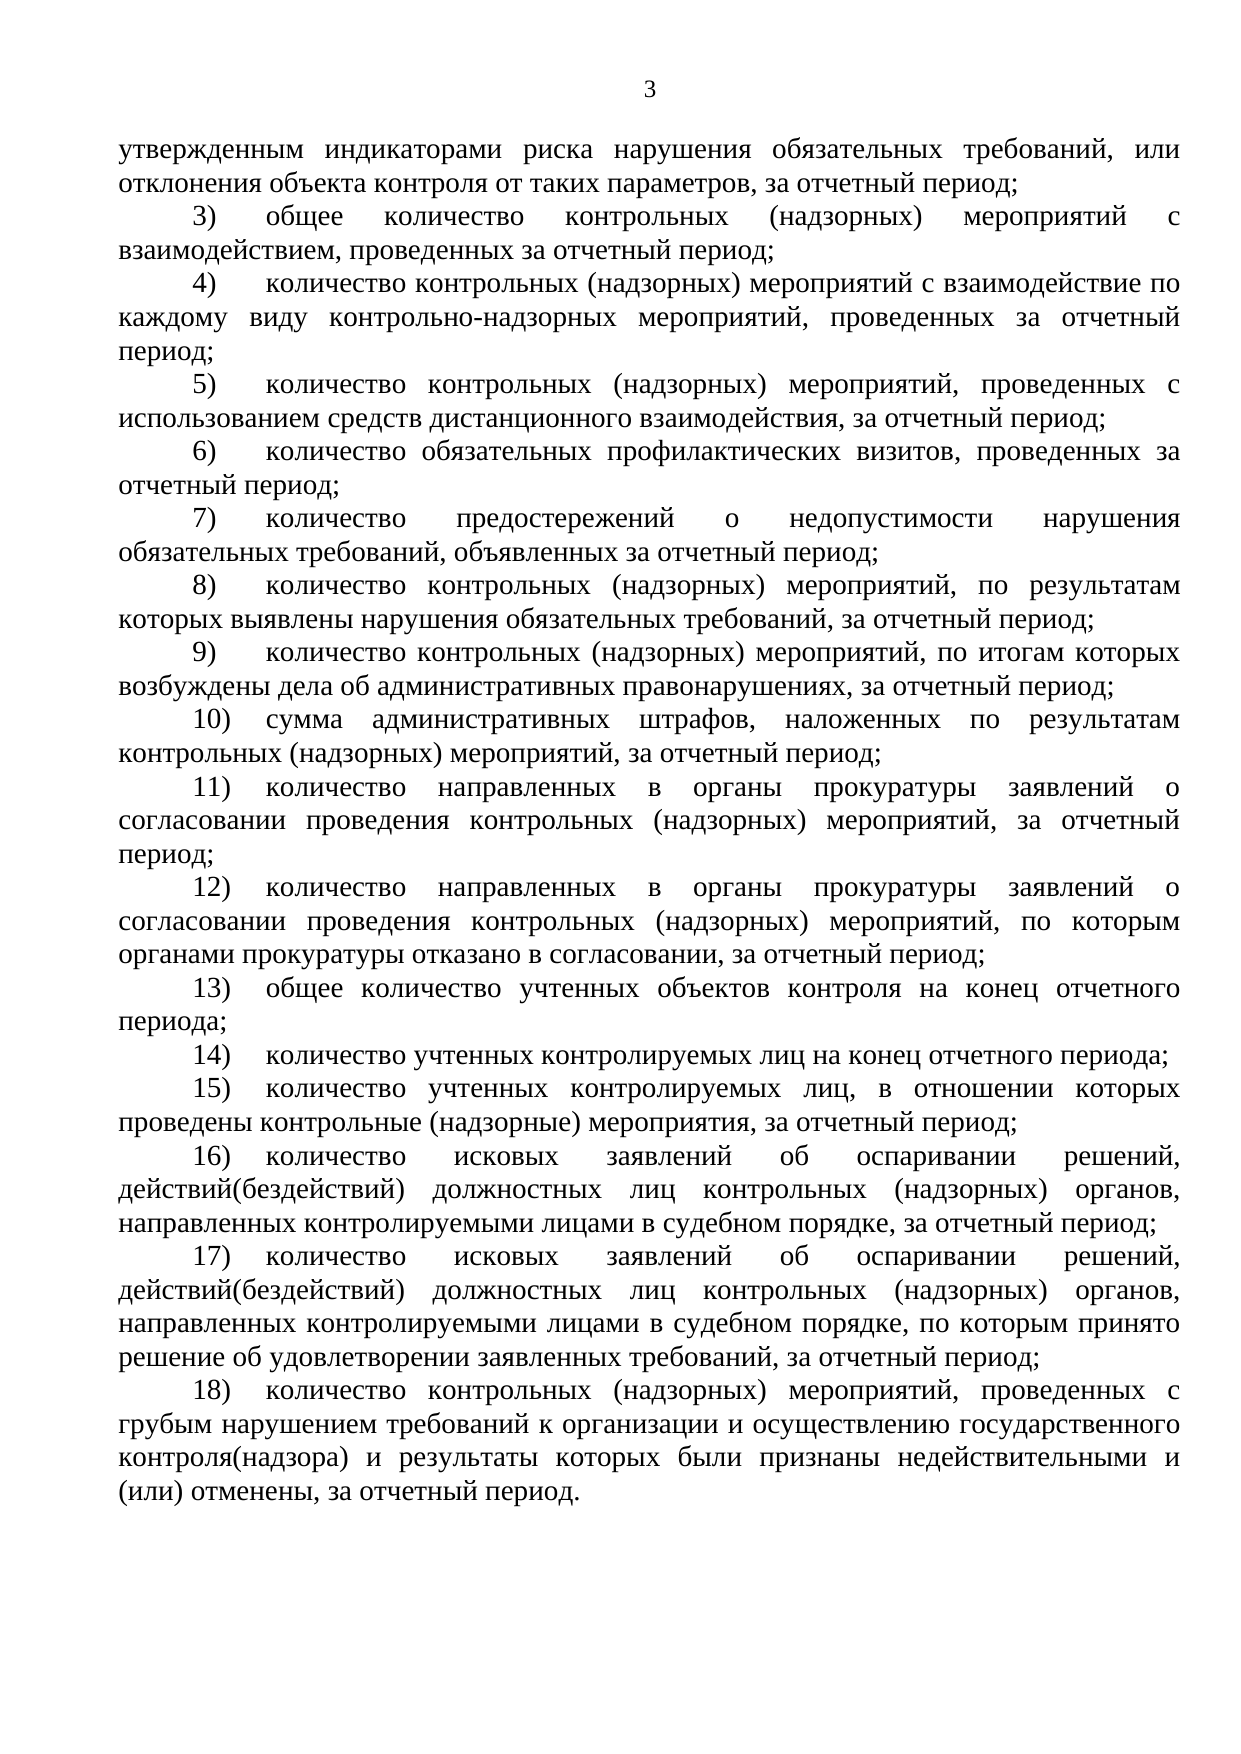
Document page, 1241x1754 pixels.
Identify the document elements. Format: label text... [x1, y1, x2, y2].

list общее количество учтенных объектов контроля на конец отчетного периода; [118, 970, 1181, 1037]
list количество исковых заявлений об оспаривании решений, действий(бездействий) должностных лиц контрольных (надзорных) органов, направленных контролируемыми лицами в судебном порядке, по которым принято решение об удовлетворении заявленных требований, за отчетный период; [118, 1238, 1181, 1372]
list количество контрольных (надзорных) мероприятий с взаимодействие по каждому виду контрольно-надзорных мероприятий, проведенных за отчетный период; [118, 266, 1181, 366]
list сумма административных штрафов, наложенных по результатам контрольных (надзорных) мероприятий, за отчетный период; [118, 702, 1181, 769]
list количество контрольных (надзорных) мероприятий, по итогам которых возбуждены дела об административных правонарушениях, за отчетный период; [118, 634, 1181, 702]
list количество направленных в органы прокуратуры заявлений о согласовании проведения контрольных (надзорных) мероприятий, за отчетный период; [118, 769, 1181, 869]
list количество контрольных (надзорных) мероприятий, по результатам которых выявлены нарушения обязательных требований, за отчетный период; [118, 567, 1181, 634]
list количество предостережений о недопустимости нарушения обязательных требований, объявленных за отчетный период; [118, 500, 1181, 567]
list количество учтенных контролируемых лиц на конец отчетного периода; [118, 1037, 1181, 1071]
list количество контрольных (надзорных) мероприятий, проведенных с использованием средств дистанционного взаимодействия, за отчетный период; [118, 366, 1181, 433]
list количество обязательных профилактических визитов, проведенных за отчетный период; [118, 433, 1181, 500]
list количество учтенных контролируемых лиц, в отношении которых проведены контрольные (надзорные) мероприятия, за отчетный период; [118, 1071, 1181, 1138]
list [118, 131, 1181, 198]
list количество исковых заявлений об оспаривании решений, действий(бездействий) должностных лиц контрольных (надзорных) органов, направленных контролируемыми лицами в судебном порядке, за отчетный период; [118, 1138, 1181, 1238]
list общее количество контрольных (надзорных) мероприятий с взаимодействием, проведенных за отчетный период; [118, 198, 1181, 266]
list количество направленных в органы прокуратуры заявлений о согласовании проведения контрольных (надзорных) мероприятий, по которым органами прокуратуры отказано в согласовании, за отчетный период; [118, 869, 1181, 970]
list количество контрольных (надзорных) мероприятий, проведенных с грубым нарушением требований к организации и осуществлению государственного контроля(надзора) и результаты которых были признаны недействительными и (или) отменены, за отчетный период. [118, 1372, 1181, 1507]
